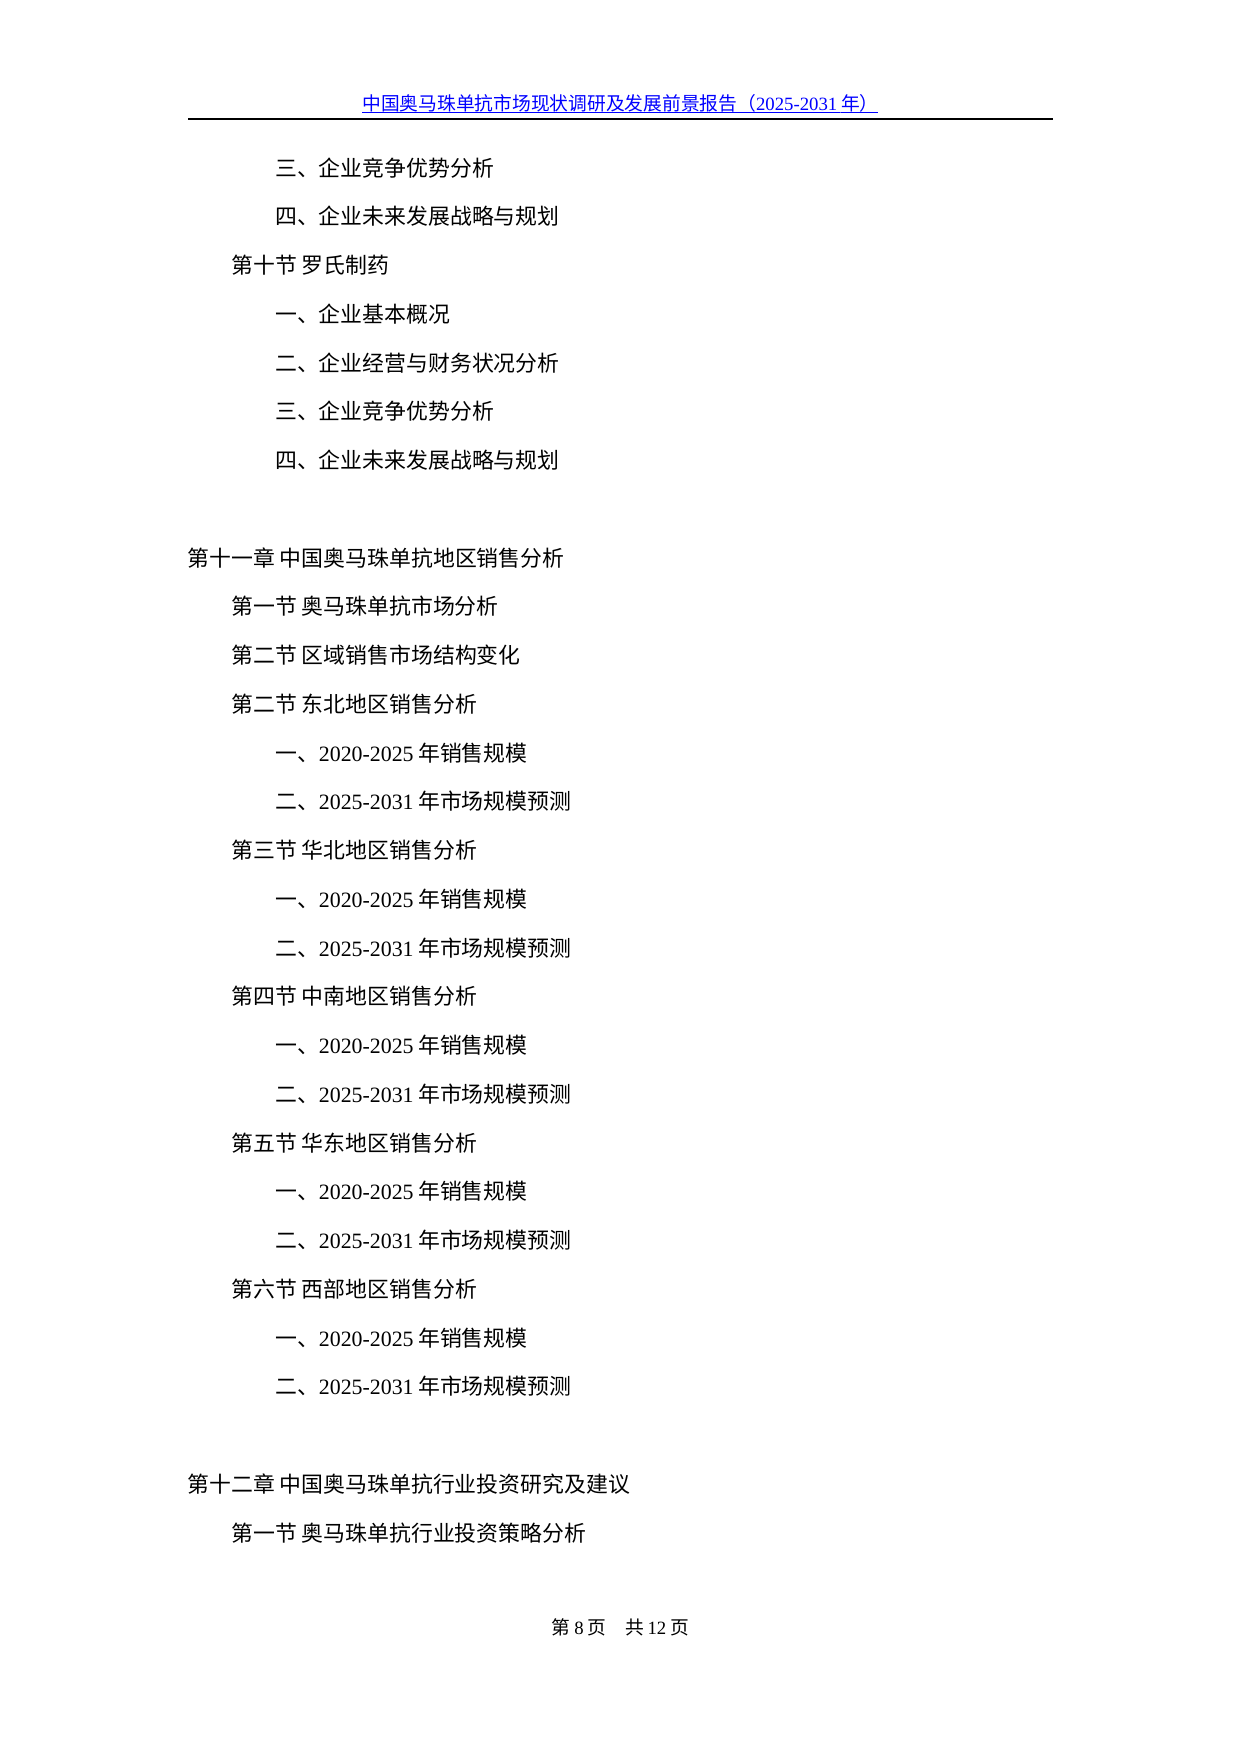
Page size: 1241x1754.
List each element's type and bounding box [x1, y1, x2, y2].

text [187, 150, 1053, 1548]
